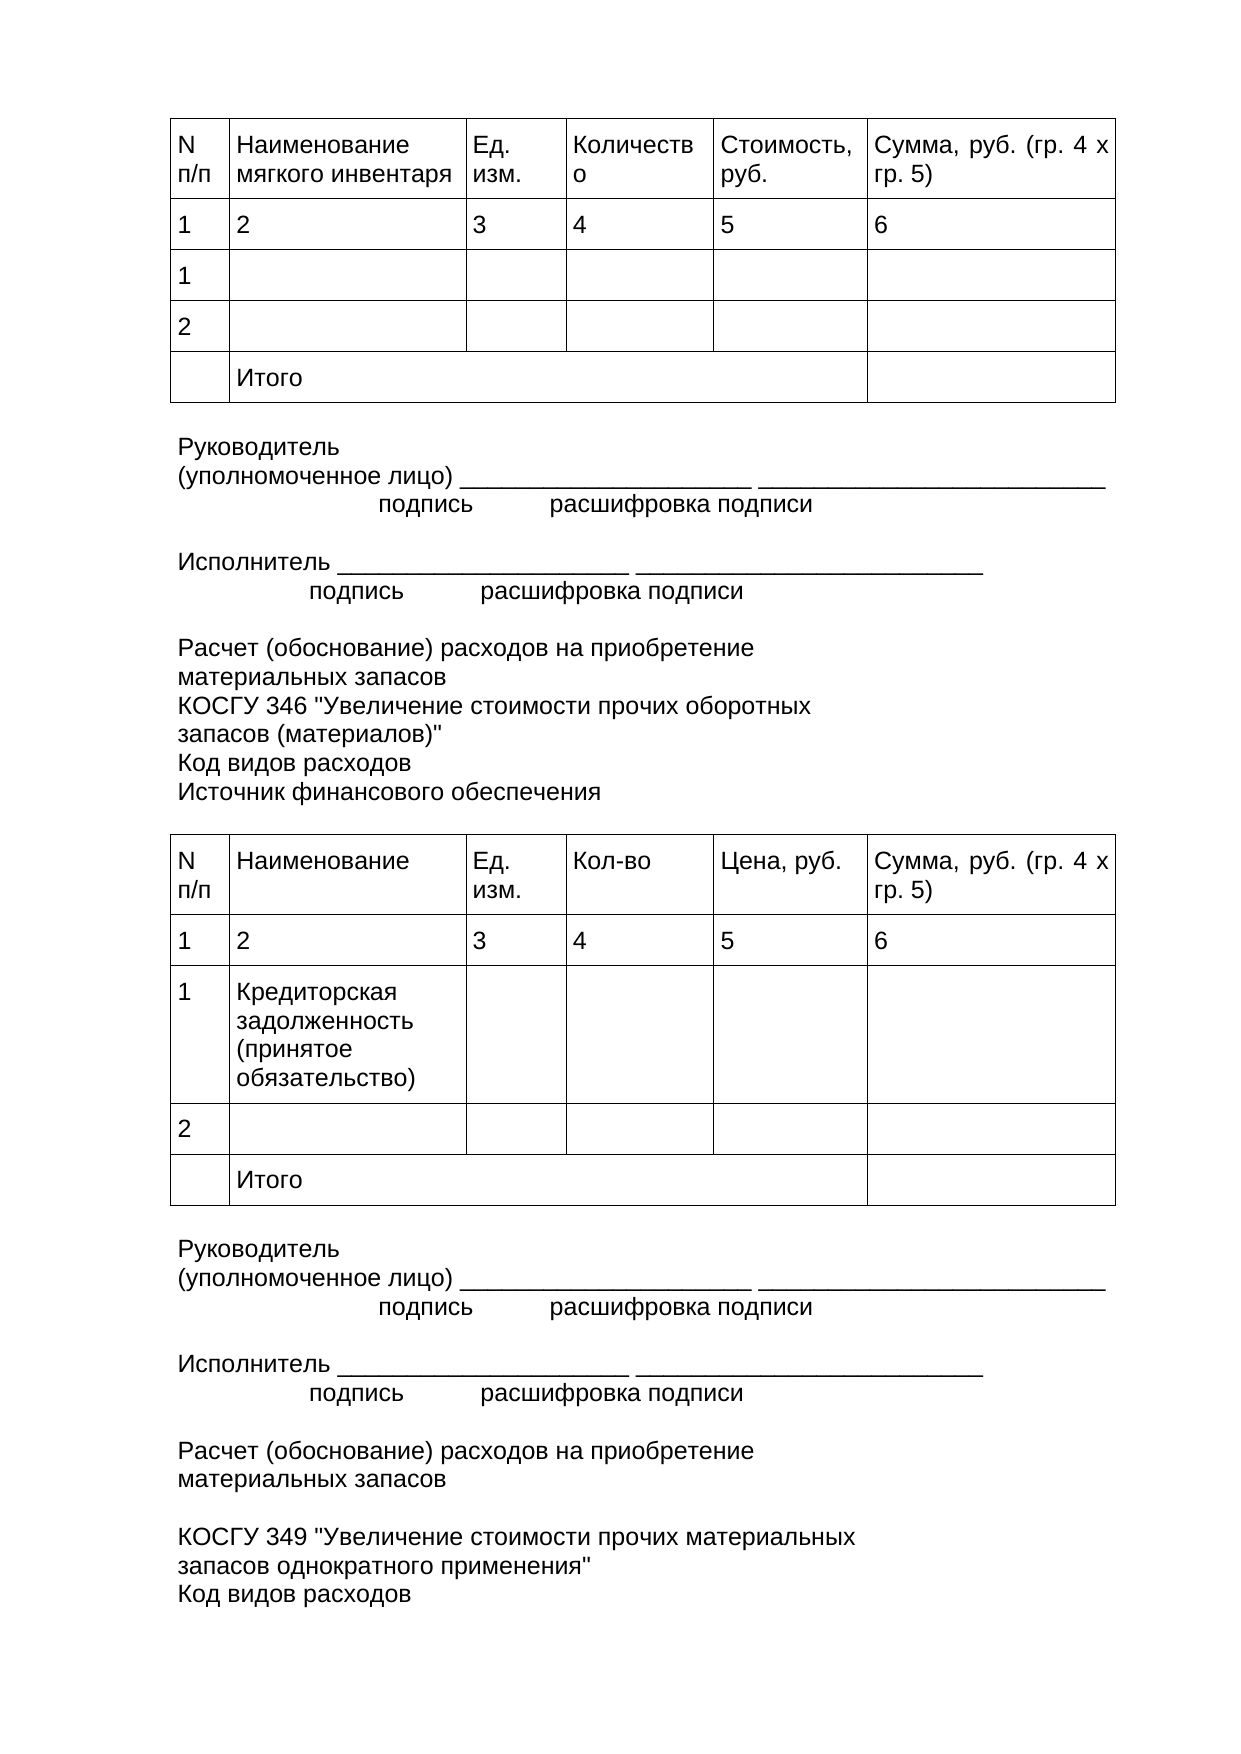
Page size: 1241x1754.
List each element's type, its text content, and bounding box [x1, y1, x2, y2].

table_header Сумма, руб. (гр. 4 x гр. 5) [868, 835, 1115, 914]
table_cell 1 [171, 250, 229, 300]
table_cell [567, 250, 713, 300]
table_cell [230, 1104, 466, 1153]
table_cell [230, 301, 466, 351]
table_header Кол-во [567, 835, 713, 914]
table_header N п/п [171, 835, 229, 914]
table_header N п/п [171, 119, 229, 198]
table_header Ед. изм. [467, 835, 566, 914]
text Код видов расходов [177, 748, 1152, 777]
table_cell [868, 966, 1115, 1102]
text подпись расшифровка подписи [177, 1378, 1152, 1407]
text КОСГУ 346 "Увеличение стоимости прочих оборотных [177, 691, 1152, 719]
text Исполнитель _____________________ _________________________ [177, 1349, 1152, 1378]
table_cell 1 [171, 966, 229, 1102]
table_cell 4 [567, 199, 713, 249]
table_header Наименование [230, 835, 466, 914]
table_cell 5 [714, 915, 867, 965]
table_cell Итого [230, 1155, 867, 1204]
table_cell 5 [714, 199, 867, 249]
table_cell 6 [868, 915, 1115, 965]
table_cell [868, 1104, 1115, 1153]
table_cell [714, 250, 867, 300]
table_cell [230, 250, 466, 300]
text Руководитель [177, 432, 1152, 461]
text материальных запасов [177, 1464, 1152, 1493]
text (уполномоченное лицо) _____________________ _________________________ [177, 1263, 1152, 1292]
table_cell [467, 301, 566, 351]
table_header Стоимость, руб. [714, 119, 867, 198]
table_cell [467, 250, 566, 300]
table_cell Итого [230, 352, 867, 402]
text подпись расшифровка подписи [177, 489, 1152, 518]
text Код видов расходов [177, 1579, 1152, 1608]
text Расчет (обоснование) расходов на приобретение [177, 1436, 1152, 1464]
text запасов однократного применения" [177, 1551, 1152, 1579]
text материальных запасов [177, 662, 1152, 691]
text (уполномоченное лицо) _____________________ _________________________ [177, 461, 1152, 489]
table_header Ед. изм. [467, 119, 566, 198]
table_cell [567, 966, 713, 1102]
table_cell 3 [467, 199, 566, 249]
table_cell 4 [567, 915, 713, 965]
table_cell 2 [230, 199, 466, 249]
table_cell [567, 301, 713, 351]
table_cell [567, 1104, 713, 1153]
text КОСГУ 349 "Увеличение стоимости прочих материальных [177, 1522, 1152, 1551]
text Расчет (обоснование) расходов на приобретение [177, 633, 1152, 662]
table_cell 2 [171, 301, 229, 351]
text Источник финансового обеспечения [177, 777, 1152, 806]
table_header Цена, руб. [714, 835, 867, 914]
text подпись расшифровка подписи [177, 1292, 1152, 1321]
table_header Количество [567, 119, 713, 198]
table_cell 1 [171, 915, 229, 965]
table_header Сумма, руб. (гр. 4 x гр. 5) [868, 119, 1115, 198]
table_cell [868, 250, 1115, 300]
table_header Наименование мягкого инвентаря [230, 119, 466, 198]
text подпись расшифровка подписи [177, 576, 1152, 604]
table_cell 2 [230, 915, 466, 965]
table_cell [868, 301, 1115, 351]
table_cell [171, 1155, 229, 1204]
table_cell 1 [171, 199, 229, 249]
table_cell [171, 352, 229, 402]
table_cell [467, 966, 566, 1102]
table_cell 6 [868, 199, 1115, 249]
table_cell Кредиторская задолженность (принятое обязательство) [230, 966, 466, 1102]
text Руководитель [177, 1234, 1152, 1263]
text Исполнитель _____________________ _________________________ [177, 547, 1152, 576]
table_cell [714, 301, 867, 351]
table_cell 2 [171, 1104, 229, 1153]
table_cell [868, 1155, 1115, 1204]
table_cell [868, 352, 1115, 402]
table_cell [714, 1104, 867, 1153]
text запасов (материалов)" [177, 719, 1152, 748]
table_cell [467, 1104, 566, 1153]
table_cell [714, 966, 867, 1102]
table_cell 3 [467, 915, 566, 965]
